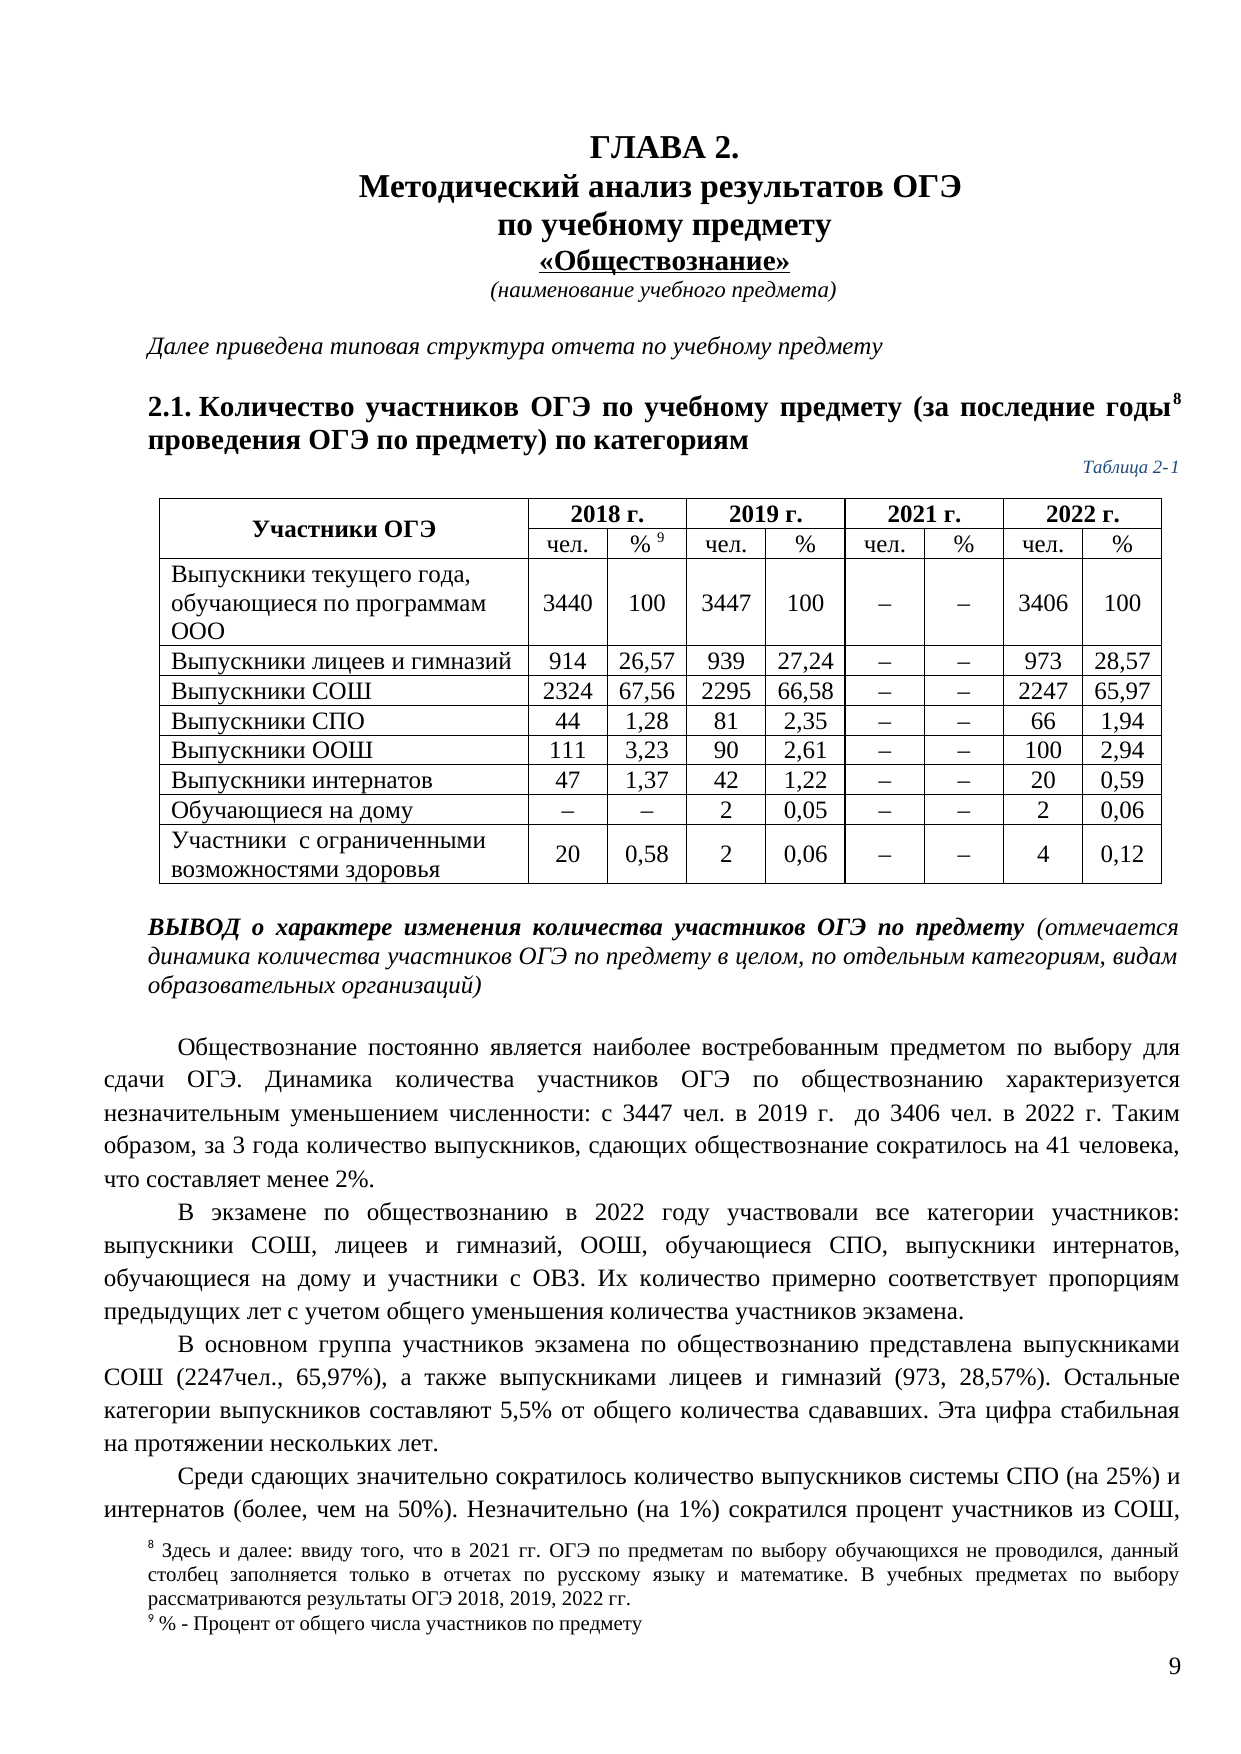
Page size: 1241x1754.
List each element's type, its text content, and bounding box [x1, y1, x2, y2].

table_cell 27,24 [766, 646, 844, 675]
table_cell 100 [766, 559, 844, 645]
table_cell 939 [687, 646, 765, 675]
table_cell 1,22 [766, 765, 844, 794]
table_cell 0,58 [608, 825, 686, 882]
table_cell 0,06 [1083, 795, 1161, 824]
text Обществознание постоянно является наиболее востребованным предметом по выбору для сдачи ОГЭ. Динамика количества участников ОГЭ по обществознанию характеризуется незначительным уменьшением численности: с 3447 чел. в 2019 г. до 3406 чел. в 2022 г. Таким образом, за 3 года количество выпускников, сдающих обществознание сократилось на 41 человека, что составляет менее 2%. [103, 1032, 1181, 1192]
table_cell Участники с ограниченными возможностями здоровья [160, 825, 528, 882]
table_cell 100 [1004, 736, 1082, 764]
table_header 2019 г. [687, 499, 844, 528]
table_cell 3,23 [608, 736, 686, 764]
table_cell 3447 [687, 559, 765, 645]
table_cell 2247 [1004, 676, 1082, 705]
table_cell – [846, 559, 924, 645]
table_cell 2295 [687, 676, 765, 705]
table_cell 2 [687, 825, 765, 882]
table_cell 1,94 [1083, 706, 1161, 734]
table_cell – [925, 706, 1003, 734]
table_cell 2324 [529, 676, 607, 705]
text ВЫВОД о характере изменения количества участников ОГЭ по предмету (отмечается динамика количества участников ОГЭ по предмету в целом, по отдельным категориям, видам образовательных организаций) [148, 912, 1181, 998]
table_cell – [846, 706, 924, 734]
table_cell % [766, 529, 844, 558]
table_cell – [925, 825, 1003, 882]
table_header 2018 г. [529, 499, 686, 528]
table_cell 100 [608, 559, 686, 645]
text Методический анализ результатов ОГЭ по учебному предмету «Обществознание» [148, 166, 1181, 276]
table_cell 973 [1004, 646, 1082, 675]
table_cell % [608, 529, 686, 558]
table_cell 20 [1004, 765, 1082, 794]
table_cell чел. [1004, 529, 1082, 558]
table_cell – [925, 736, 1003, 764]
table_cell 2,61 [766, 736, 844, 764]
text В экзамене по обществознанию в 2022 году участвовали все категории участников: выпускники СОШ, лицеев и гимназий, ООШ, обучающиеся СПО, выпускники интернатов, обучающиеся на дому и участники с ОВЗ. Их количество примерно соответствует пропорциям предыдущих лет с учетом общего уменьшения количества участников экзамена. [103, 1197, 1181, 1324]
table_cell Обучающиеся на дому [160, 795, 528, 824]
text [103, 1461, 1181, 1523]
table_cell Выпускники ООШ [160, 736, 528, 764]
table_cell – [529, 795, 607, 824]
table_cell 1,28 [608, 706, 686, 734]
table_cell 2 [1004, 795, 1082, 824]
table_cell 2 [687, 795, 765, 824]
table_cell 66,58 [766, 676, 844, 705]
table_cell – [608, 795, 686, 824]
table_cell 0,06 [766, 825, 844, 882]
table_cell – [846, 646, 924, 675]
table_cell Выпускники лицеев и гимназий [160, 646, 528, 675]
table_cell 0,59 [1083, 765, 1161, 794]
table_cell 90 [687, 736, 765, 764]
table_cell 0,05 [766, 795, 844, 824]
table_cell 81 [687, 706, 765, 734]
table_cell – [846, 765, 924, 794]
table_cell % [925, 529, 1003, 558]
table_cell 1,37 [608, 765, 686, 794]
table_cell – [846, 825, 924, 882]
table_cell 0,12 [1083, 825, 1161, 882]
table_cell Выпускники СПО [160, 706, 528, 734]
table_cell Выпускники текущего года, обучающиеся по программам ООО [160, 559, 528, 645]
text ГЛАВА 2. [148, 128, 1181, 166]
table_cell чел. [846, 529, 924, 558]
table_cell 66 [1004, 706, 1082, 734]
table_header Участники ОГЭ [160, 499, 528, 558]
table_header 2022 г. [1004, 499, 1161, 528]
table_cell 26,57 [608, 646, 686, 675]
text В основном группа участников экзамена по обществознанию представлена выпускниками СОШ (2247чел., 65,97%), а также выпускниками лицеев и гимназий (973, 28,57%). Остальные категории выпускников составляют 5,5% от общего количества сдававших. Эта цифра стабильная на протяжении нескольких лет. [103, 1329, 1181, 1457]
table_cell чел. [529, 529, 607, 558]
table_cell – [925, 646, 1003, 675]
table_cell 47 [529, 765, 607, 794]
text (наименование учебного предмета) [148, 276, 1181, 303]
table_cell 100 [1083, 559, 1161, 645]
table_cell 42 [687, 765, 765, 794]
table_cell 4 [1004, 825, 1082, 882]
table_cell 914 [529, 646, 607, 675]
table_cell 67,56 [608, 676, 686, 705]
table_cell Выпускники СОШ [160, 676, 528, 705]
table_cell Выпускники интернатов [160, 765, 528, 794]
table_cell 2,94 [1083, 736, 1161, 764]
table_cell – [846, 795, 924, 824]
table_cell 3406 [1004, 559, 1082, 645]
table_cell 44 [529, 706, 607, 734]
text Далее приведена типовая структура отчета по учебному предмету [148, 331, 1181, 360]
text 2.1. Количество участников ОГЭ по учебному предмету (за последние годы проведения ОГЭ по предмету) по категориям [148, 389, 1181, 456]
text Таблица 2-1 [148, 456, 1181, 477]
table_cell 28,57 [1083, 646, 1161, 675]
table_cell 20 [529, 825, 607, 882]
table_header 2021 г. [846, 499, 1003, 528]
table_cell 111 [529, 736, 607, 764]
table_cell – [925, 795, 1003, 824]
table_cell – [846, 736, 924, 764]
table_cell – [925, 765, 1003, 794]
table_cell – [925, 676, 1003, 705]
table_cell % [1083, 529, 1161, 558]
table_cell 65,97 [1083, 676, 1161, 705]
table_cell – [846, 676, 924, 705]
table_cell 3440 [529, 559, 607, 645]
table_cell – [925, 559, 1003, 645]
table_cell чел. [687, 529, 765, 558]
table_cell 2,35 [766, 706, 844, 734]
